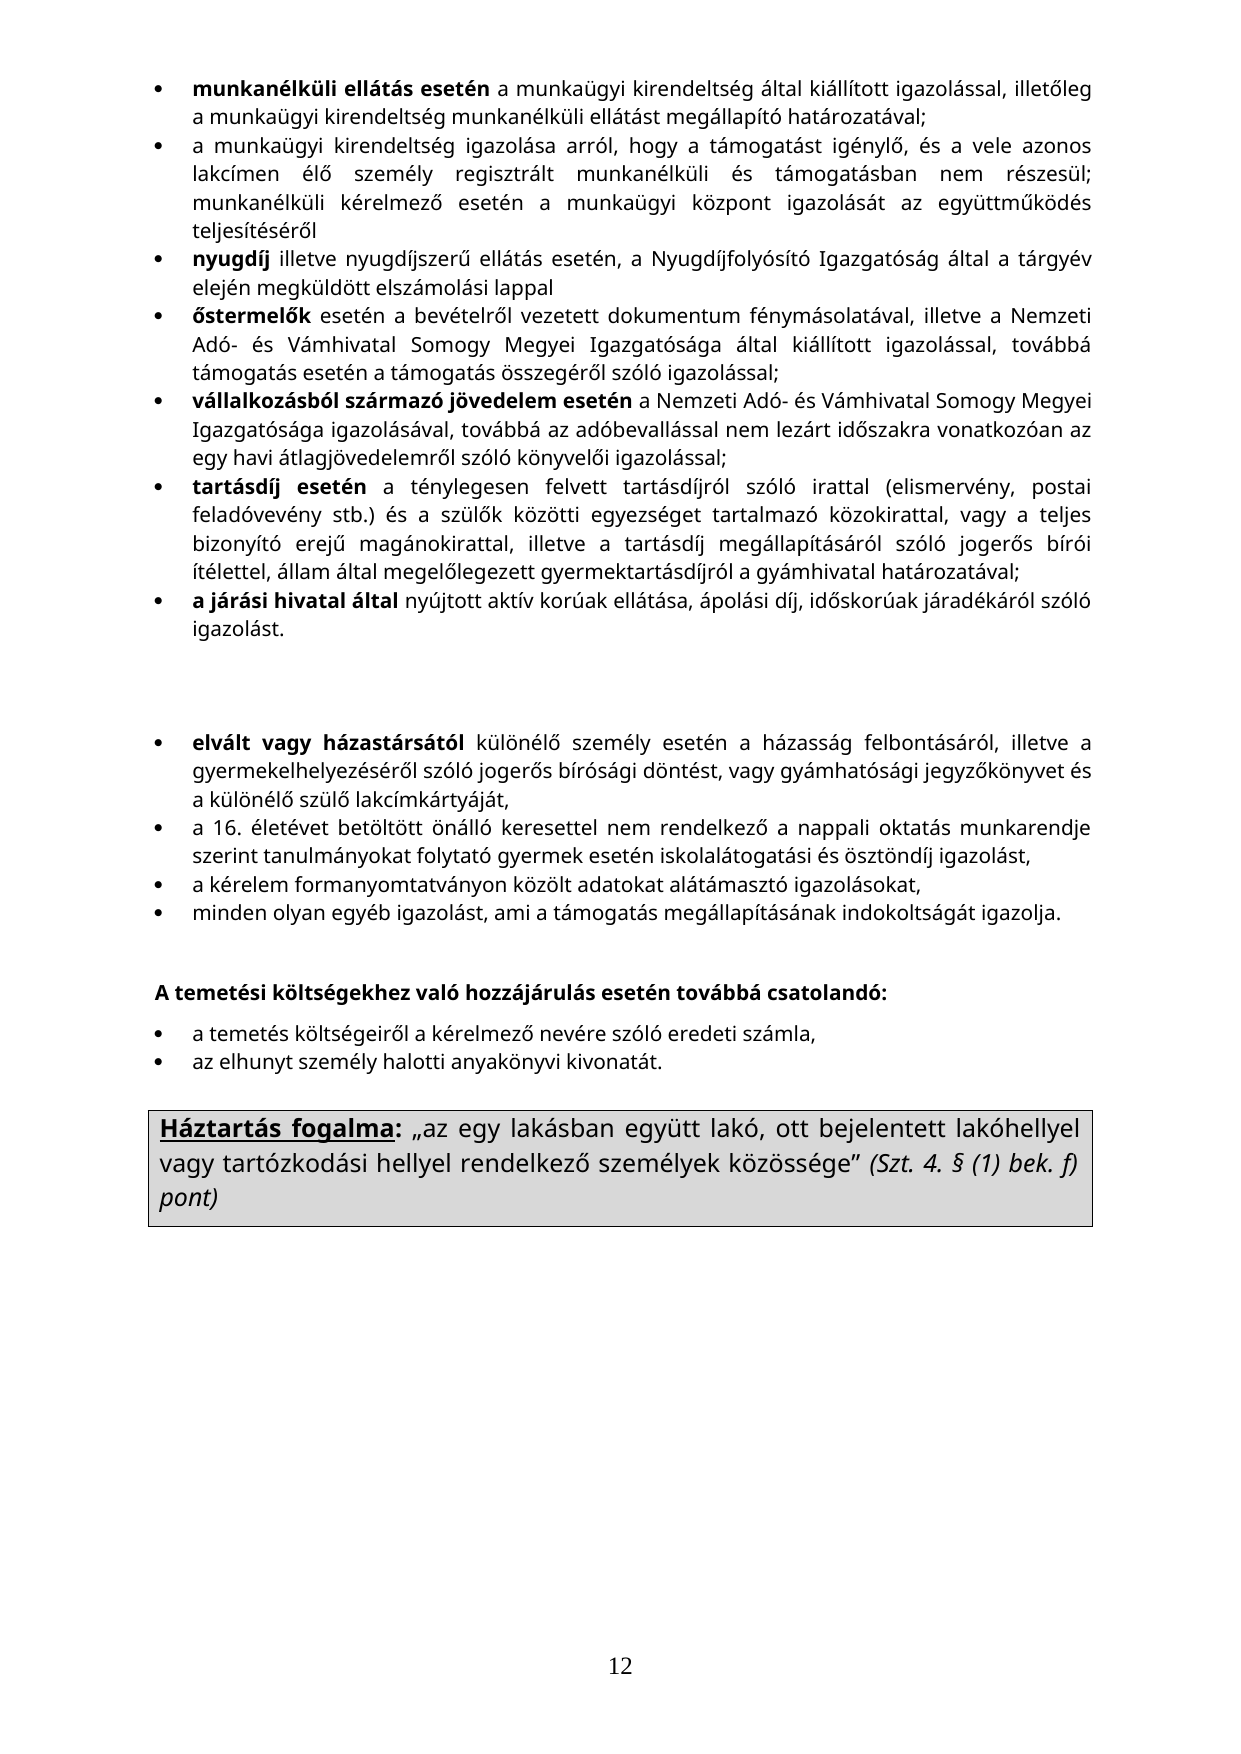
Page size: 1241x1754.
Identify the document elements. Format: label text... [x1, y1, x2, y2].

list a járási hivatal által nyújtott aktív korúak ellátása, ápolási díj, időskorúak járadékáról szóló igazolást. [154, 586, 1093, 643]
list minden olyan egyéb igazolást, ami a támogatás megállapításának indokoltságát igazolja. [154, 898, 1093, 927]
list a kérelem formanyomtatványon közölt adatokat alátámasztó igazolásokat, [154, 870, 1093, 898]
text A temetési költségekhez való hozzájárulás esetén továbbá csatolandó: [154, 978, 1093, 1007]
list munkanélküli ellátás esetén a munkaügyi kirendeltség által kiállított igazolással, illetőleg a munkaügyi kirendeltség munkanélküli ellátást megállapító határozatával; [154, 74, 1093, 131]
list a 16. életévet betöltött önálló keresettel nem rendelkező a nappali oktatás munkarendje szerint tanulmányokat folytató gyermek esetén iskolalátogatási és ösztöndíj igazolást, [154, 813, 1093, 870]
list őstermelők esetén a bevételről vezetett dokumentum fénymásolatával, illetve a Nemzeti Adó- és Vámhivatal Somogy Megyei Igazgatósága által kiállított igazolással, továbbá támogatás esetén a támogatás összegéről szóló igazolással; [154, 301, 1093, 387]
list vállalkozásból származó jövedelem esetén a Nemzeti Adó- és Vámhivatal Somogy Megyei Igazgatósága igazolásával, továbbá az adóbevallással nem lezárt időszakra vonatkozóan az egy havi átlagjövedelemről szóló könyvelői igazolással; [154, 387, 1093, 472]
list elvált vagy házastársától különélő személy esetén a házasság felbontásáról, illetve a gyermekelhelyezéséről szóló jogerős bírósági döntést, vagy gyámhatósági jegyzőkönyvet és a különélő szülő lakcímkártyáját, [154, 728, 1093, 813]
table_header Háztartás fogalma: „az egy lakásban együtt lakó, ott bejelentett lakóhellyel vagy tartózkodási hellyel rendelkező személyek közössége” (Szt. 4. § (1) bek. f) pont) [149, 1111, 1092, 1226]
list az elhunyt személy halotti anyakönyvi kivonatát. [154, 1047, 1093, 1076]
list a temetés költségeiről a kérelmező nevére szóló eredeti számla, [154, 1019, 1093, 1047]
list a munkaügyi kirendeltség igazolása arról, hogy a támogatást igénylő, és a vele azonos lakcímen élő személy regisztrált munkanélküli és támogatásban nem részesül; munkanélküli kérelmező esetén a munkaügyi központ igazolását az együttműködés teljesítéséről [154, 131, 1093, 244]
list nyugdíj illetve nyugdíjszerű ellátás esetén, a Nyugdíjfolyósító Igazgatóság által a tárgyév elején megküldött elszámolási lappal [154, 244, 1093, 301]
list tartásdíj esetén a ténylegesen felvett tartásdíjról szóló irattal (elismervény, postai feladóvevény stb.) és a szülők közötti egyezséget tartalmazó közokirattal, vagy a teljes bizonyító erejű magánokirattal, illetve a tartásdíj megállapításáról szóló jogerős bírói ítélettel, állam által megelőlegezett gyermektartásdíjról a gyámhivatal határozatával; [154, 472, 1093, 586]
